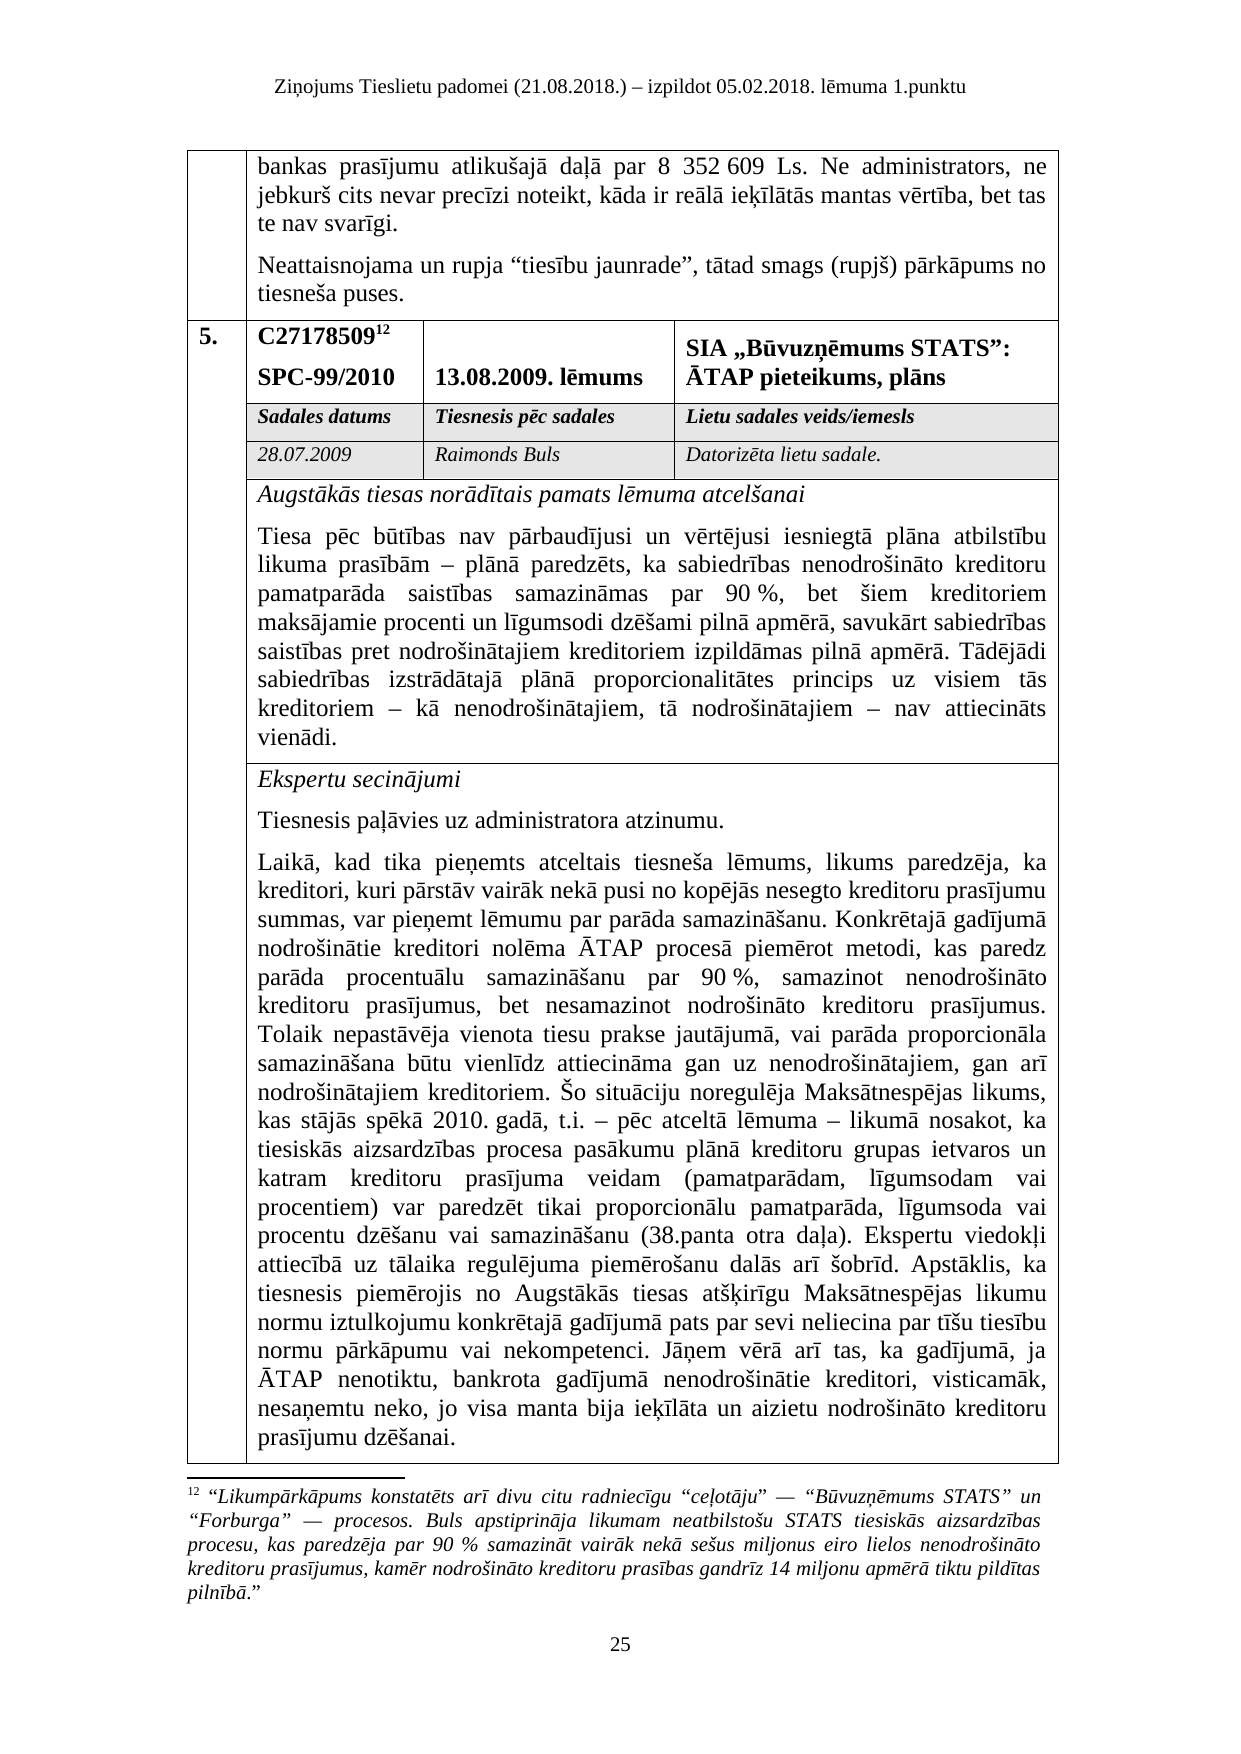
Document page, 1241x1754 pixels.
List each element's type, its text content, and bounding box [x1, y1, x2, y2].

table_cell Sadales datums [247, 404, 423, 441]
table_cell 5. [188, 321, 246, 1463]
table_cell Tiesnesis pēc sadales [424, 404, 674, 441]
table_cell Datorizēta lietu sadale. [675, 442, 1058, 478]
table_cell Lietu sadales veids/iemesls [675, 404, 1058, 441]
table_cell C27178509 SPC-99/2010 [247, 321, 423, 403]
table_cell Ekspertu secinājumi Tiesnesis paļāvies uz administratora atzinumu. Laikā, kad tika pieņemts atceltais tiesneša lēmums, likums paredzēja, ka kreditori, kuri pārstāv vairāk nekā pusi no kopējās nesegto kreditoru prasījumu summas, var pieņemt lēmumu par parāda samazināšanu. Konkrētajā gadījumā nodrošinātie kreditori nolēma ĀTAP procesā piemērot metodi, kas paredz parāda procentuālu samazināšanu par 90 %, samazinot nenodrošināto kreditoru prasījumus, bet nesamazinot nodrošināto kreditoru prasījumus. Tolaik nepastāvēja vienota tiesu prakse jautājumā, vai parāda proporcionāla samazināšana būtu vienlīdz attiecināma gan uz nenodrošinātajiem, gan arī nodrošinātajiem kreditoriem. Šo situāciju noregulēja Maksātnespējas likums, kas stājās spēkā 2010. gadā, t.i. – pēc atceltā lēmuma – likumā nosakot, ka tiesiskās aizsardzības procesa pasākumu plānā kreditoru grupas ietvaros un katram kreditoru prasījuma veidam (pamatparādam, līgumsodam vai procentiem) var paredzēt tikai proporcionālu pamatparāda, līgumsoda vai procentu dzēšanu vai samazināšanu (38.panta otra daļa). Ekspertu viedokļi attiecībā uz tālaika regulējuma piemērošanu dalās arī šobrīd. Apstāklis, ka tiesnesis piemērojis no Augstākās tiesas atšķirīgu Maksātnespējas likumu normu iztulkojumu konkrētajā gadījumā pats par sevi neliecina par tīšu tiesību normu pārkāpumu vai nekompetenci. Jāņem vērā arī tas, ka gadījumā, ja ĀTAP nenotiktu, bankrota gadījumā nenodrošinātie kreditori, visticamāk, nesaņemtu neko, jo visa manta bija ieķīlāta un aizietu nodrošināto kreditoru prasījumu dzēšanai. [247, 764, 1058, 1463]
table_cell Augstākās tiesas norādītais pamats lēmuma atcelšanai Tiesa pēc būtības nav pārbaudījusi un vērtējusi iesniegtā plāna atbilstību likuma prasībām – plānā paredzēts, ka sabiedrības nenodrošināto kreditoru pamatparāda saistības samazināmas par 90 %, bet šiem kreditoriem maksājamie procenti un līgumsodi dzēšami pilnā apmērā, savukārt sabiedrības saistības pret nodrošinātajiem kreditoriem izpildāmas pilnā apmērā. Tādējādi sabiedrības izstrādātajā plānā proporcionalitātes princips uz visiem tās kreditoriem – kā nenodrošinātajiem, tā nodrošinātajiem – nav attiecināts vienādi. [247, 480, 1058, 763]
table_cell 13.08.2009. lēmums [424, 321, 674, 403]
table_cell 28.07.2009 [247, 442, 423, 478]
table_cell SIA „Būvuzņēmums STATS”: ĀTAP pieteikums, plāns [675, 321, 1058, 403]
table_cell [247, 151, 1058, 320]
table_cell Raimonds Buls [424, 442, 674, 478]
